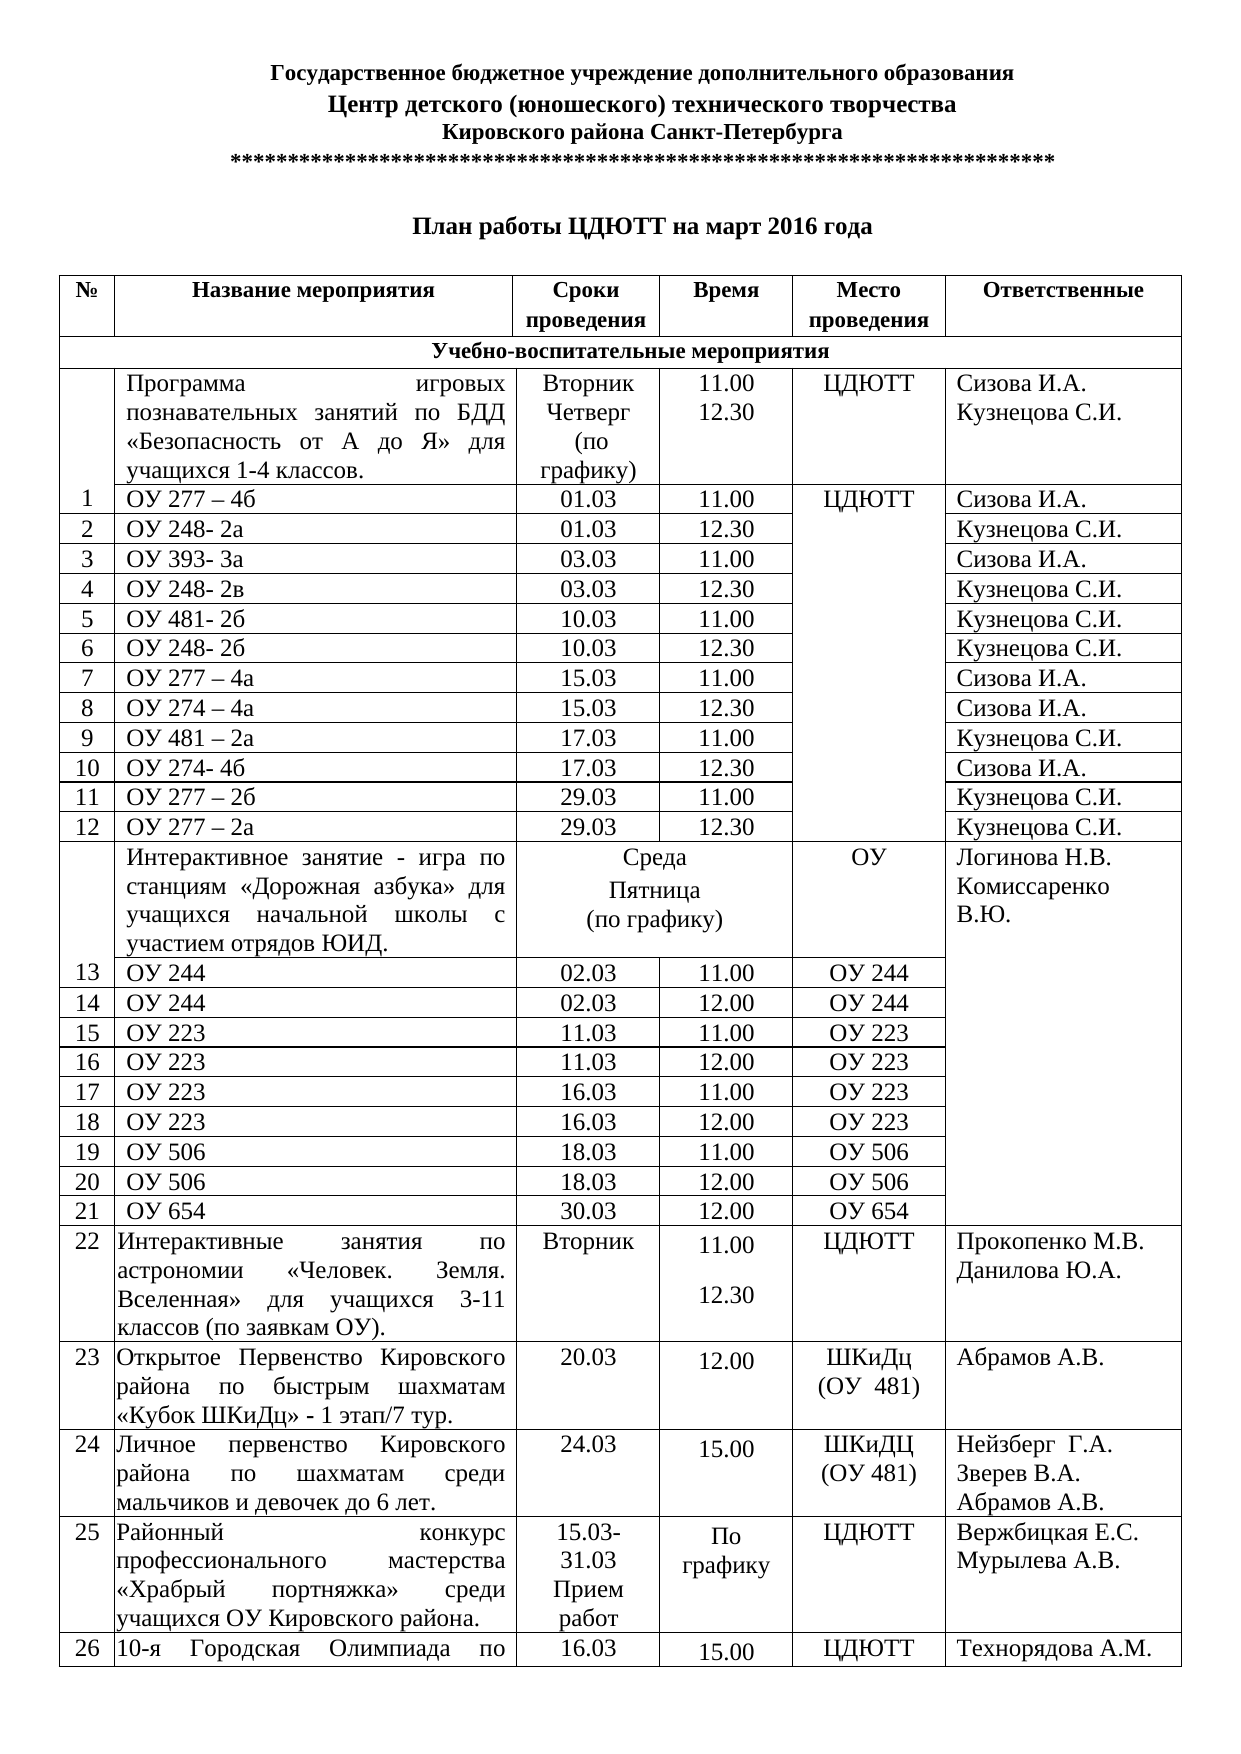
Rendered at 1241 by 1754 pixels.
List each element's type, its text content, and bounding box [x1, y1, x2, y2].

table_cell 17.03 [517, 753, 659, 781]
table_cell 30.03 [517, 1196, 659, 1225]
table_cell Кузнецова С.И. [946, 634, 1181, 662]
table_cell ОУ 223 [115, 1107, 516, 1136]
table_cell 7 [60, 663, 114, 692]
table_header Время [660, 276, 792, 336]
subtitle Центр детского (юношеского) технического творчества [74, 89, 1211, 118]
table_cell 16.03 [517, 1077, 659, 1106]
table_cell 24 [60, 1430, 114, 1516]
table_cell 10 [60, 753, 114, 781]
table_cell ОУ 654 [793, 1196, 945, 1225]
table_cell 15 [60, 1018, 114, 1046]
table_cell 12.30 [660, 693, 792, 722]
table_cell 11.03 [517, 1048, 659, 1076]
table_cell Кузнецова С.И. [946, 783, 1181, 811]
table_cell 20.03 [517, 1342, 659, 1428]
table_cell 19 [60, 1137, 114, 1166]
table_cell 12.30 [660, 634, 792, 662]
table_cell 11.00 [660, 1018, 792, 1046]
table_cell ЦДЮТТ [793, 485, 945, 841]
table_cell 16 [60, 1048, 114, 1076]
table_cell ОУ 244 [793, 988, 945, 1017]
text План работы ЦДЮТТ на март 2016 года [74, 211, 1211, 240]
table_cell ОУ 481 – 2а [115, 723, 516, 752]
table_cell 16.03 [517, 1107, 659, 1136]
table_cell ОУ 274- 4б [115, 753, 516, 781]
table_header Название мероприятия [115, 276, 512, 336]
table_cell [115, 1633, 516, 1666]
table_header Сроки проведения [513, 276, 659, 336]
table_cell Интерактивные занятия по астрономии «Человек. Земля. Вселенная» для учащихся 3-11 классов (по заявкам ОУ). [115, 1226, 516, 1341]
table_header № [60, 276, 114, 336]
table_cell ОУ 277 – 4б [115, 485, 516, 513]
table_cell 16.03 [517, 1633, 659, 1666]
table_cell 18 [60, 1107, 114, 1136]
table_cell 12.00 [660, 1196, 792, 1225]
table_cell ОУ 223 [115, 1018, 516, 1046]
table_cell ОУ 248- 2а [115, 514, 516, 543]
table_cell Среда Пятница (по графику) [517, 842, 792, 957]
table_cell Личное первенство Кировского района по шахматам среди мальчиков и девочек до 6 лет. [115, 1430, 516, 1516]
table_cell 23 [60, 1342, 114, 1428]
table_cell 11.00 [660, 958, 792, 987]
table_cell 11 [60, 783, 114, 811]
table_cell 11.00 [660, 604, 792, 632]
table_cell ОУ 277 – 2а [115, 812, 516, 841]
table_cell ОУ 223 [793, 1107, 945, 1136]
table_cell 17.03 [517, 723, 659, 752]
table_cell 12.00 [660, 1342, 792, 1428]
table_cell 12.30 [660, 514, 792, 543]
table_cell 01.03 [517, 514, 659, 543]
table_header Ответственные [946, 276, 1181, 336]
table_cell 29.03 [517, 812, 659, 841]
table_cell 15.03 [517, 693, 659, 722]
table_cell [946, 1633, 1181, 1666]
table_cell ОУ 223 [793, 1018, 945, 1046]
table_cell Учебно-воспитательные мероприятия [60, 337, 1181, 367]
table_cell 20 [60, 1167, 114, 1195]
table_cell 03.03 [517, 574, 659, 603]
table_cell ОУ 223 [793, 1048, 945, 1076]
table_cell Прокопенко М.В. Данилова Ю.А. [946, 1226, 1181, 1341]
table_cell 5 [60, 604, 114, 632]
table_cell 10.03 [517, 634, 659, 662]
table_cell ОУ 506 [115, 1137, 516, 1166]
table_cell 12.00 [660, 1167, 792, 1195]
table_cell 3 [60, 544, 114, 573]
table_cell ОУ 244 [115, 958, 516, 987]
table_cell ШКиДц (ОУ 481) [793, 1342, 945, 1428]
table_cell ОУ 506 [793, 1167, 945, 1195]
table_cell ОУ 244 [793, 958, 945, 987]
table_cell ОУ 277 – 2б [115, 783, 516, 811]
table_cell Кузнецова С.И. [946, 574, 1181, 603]
table_cell ЦДЮТТ [793, 369, 945, 483]
table_cell Нейзберг Г.А. Зверев В.А. Абрамов А.В. [946, 1430, 1181, 1516]
table_cell 11.00 12.30 [660, 369, 792, 483]
table_cell 11.00 [660, 783, 792, 811]
table_cell 17 [60, 1077, 114, 1106]
table_cell ОУ 248- 2б [115, 634, 516, 662]
table_cell ОУ 506 [115, 1167, 516, 1195]
table_cell ЦДЮТТ [793, 1517, 945, 1632]
table_cell 18.03 [517, 1167, 659, 1195]
table_cell ОУ 506 [793, 1137, 945, 1166]
table_cell ОУ 277 – 4а [115, 663, 516, 692]
table_cell 8 [60, 693, 114, 722]
table_cell 15.03-31.03 Прием работ [517, 1517, 659, 1632]
table_cell ОУ 223 [793, 1077, 945, 1106]
table_cell 2 [60, 514, 114, 543]
table_cell 11.00 12.30 [660, 1226, 792, 1341]
table_cell ЦДЮТТ [793, 1226, 945, 1341]
table_cell 02.03 [517, 958, 659, 987]
table_cell Программа игровых познавательных занятий по БДД «Безопасность от А до Я» для учащихся 1-4 классов. [115, 369, 516, 483]
table_cell 14 [60, 988, 114, 1017]
table_cell Сизова И.А. [946, 693, 1181, 722]
table_cell Кузнецова С.И. [946, 812, 1181, 841]
table_cell Абрамов А.В. [946, 1342, 1181, 1428]
table_cell Сизова И.А. [946, 663, 1181, 692]
table_cell ОУ 393- 3а [115, 544, 516, 573]
table_cell По графику [660, 1517, 792, 1632]
table_cell ОУ 274 – 4а [115, 693, 516, 722]
table_cell 12 [60, 812, 114, 841]
table_cell 13 [60, 842, 114, 987]
table_cell 26 [60, 1633, 114, 1666]
table_cell Вторник [517, 1226, 659, 1341]
table_header Место проведения [793, 276, 945, 336]
table_cell 15.00 [660, 1430, 792, 1516]
table_cell 11.03 [517, 1018, 659, 1046]
table_cell ОУ 248- 2в [115, 574, 516, 603]
table_cell ЦДЮТТ [793, 1633, 945, 1666]
table_cell 29.03 [517, 783, 659, 811]
table_cell ОУ [793, 842, 945, 957]
table_cell Кузнецова С.И. [946, 723, 1181, 752]
table_cell ОУ 654 [115, 1196, 516, 1225]
table_cell 18.03 [517, 1137, 659, 1166]
table_cell 01.03 [517, 485, 659, 513]
table_cell Интерактивное занятие - игра по станциям «Дорожная азбука» для учащихся начальной школы с участием отрядов ЮИД. [115, 842, 516, 957]
table_cell 02.03 [517, 988, 659, 1017]
table_cell 12.30 [660, 812, 792, 841]
table_cell Вторник Четверг (по графику) [517, 369, 659, 483]
table_cell 22 [60, 1226, 114, 1341]
table_cell 03.03 [517, 544, 659, 573]
table_cell 1 [60, 369, 114, 513]
table_cell Сизова И.А. [946, 485, 1181, 513]
table_cell Открытое Первенство Кировского района по быстрым шахматам «Кубок ШКиДц» - 1 этап/7 тур. [115, 1342, 516, 1428]
table_cell Кузнецова С.И. [946, 514, 1181, 543]
table_cell ОУ 223 [115, 1077, 516, 1106]
text ************************************************************************ [74, 148, 1211, 174]
table_cell Кузнецова С.И. [946, 604, 1181, 632]
table_cell 11.00 [660, 1137, 792, 1166]
table_cell 11.00 [660, 485, 792, 513]
table_cell 12.00 [660, 1107, 792, 1136]
table_cell 4 [60, 574, 114, 603]
table_cell 15.00 [660, 1633, 792, 1666]
table_cell Сизова И.А. Кузнецова С.И. [946, 369, 1181, 483]
table_cell Сизова И.А. [946, 544, 1181, 573]
table_cell 6 [60, 634, 114, 662]
table_cell 11.00 [660, 544, 792, 573]
table_cell 11.00 [660, 1077, 792, 1106]
table_cell 21 [60, 1196, 114, 1225]
text Государственное бюджетное учреждение дополнительного образования [74, 59, 1211, 85]
table_cell Районный конкурс профессионального мастерства «Храбрый портняжка» среди учащихся ОУ Кировского района. [115, 1517, 516, 1632]
table_cell ШКиДЦ (ОУ 481) [793, 1430, 945, 1516]
table_cell 11.00 [660, 663, 792, 692]
table_cell 12.00 [660, 988, 792, 1017]
table_cell ОУ 481- 2б [115, 604, 516, 632]
table_cell Вержбицкая Е.С. Мурылева А.В. [946, 1517, 1181, 1632]
table_cell 12.00 [660, 1048, 792, 1076]
table_cell ОУ 244 [115, 988, 516, 1017]
table_cell 9 [60, 723, 114, 752]
table_cell ОУ 223 [115, 1048, 516, 1076]
table_cell 25 [60, 1517, 114, 1632]
table_cell Сизова И.А. [946, 753, 1181, 781]
text Кировского района Санкт-Петербурга [74, 118, 1211, 144]
table_cell 12.30 [660, 753, 792, 781]
table_cell 10.03 [517, 604, 659, 632]
table_cell 11.00 [660, 723, 792, 752]
table_cell 12.30 [660, 574, 792, 603]
table_cell Логинова Н.В. Комиссаренко В.Ю. [946, 842, 1181, 1225]
table_cell 24.03 [517, 1430, 659, 1516]
table_cell 15.03 [517, 663, 659, 692]
